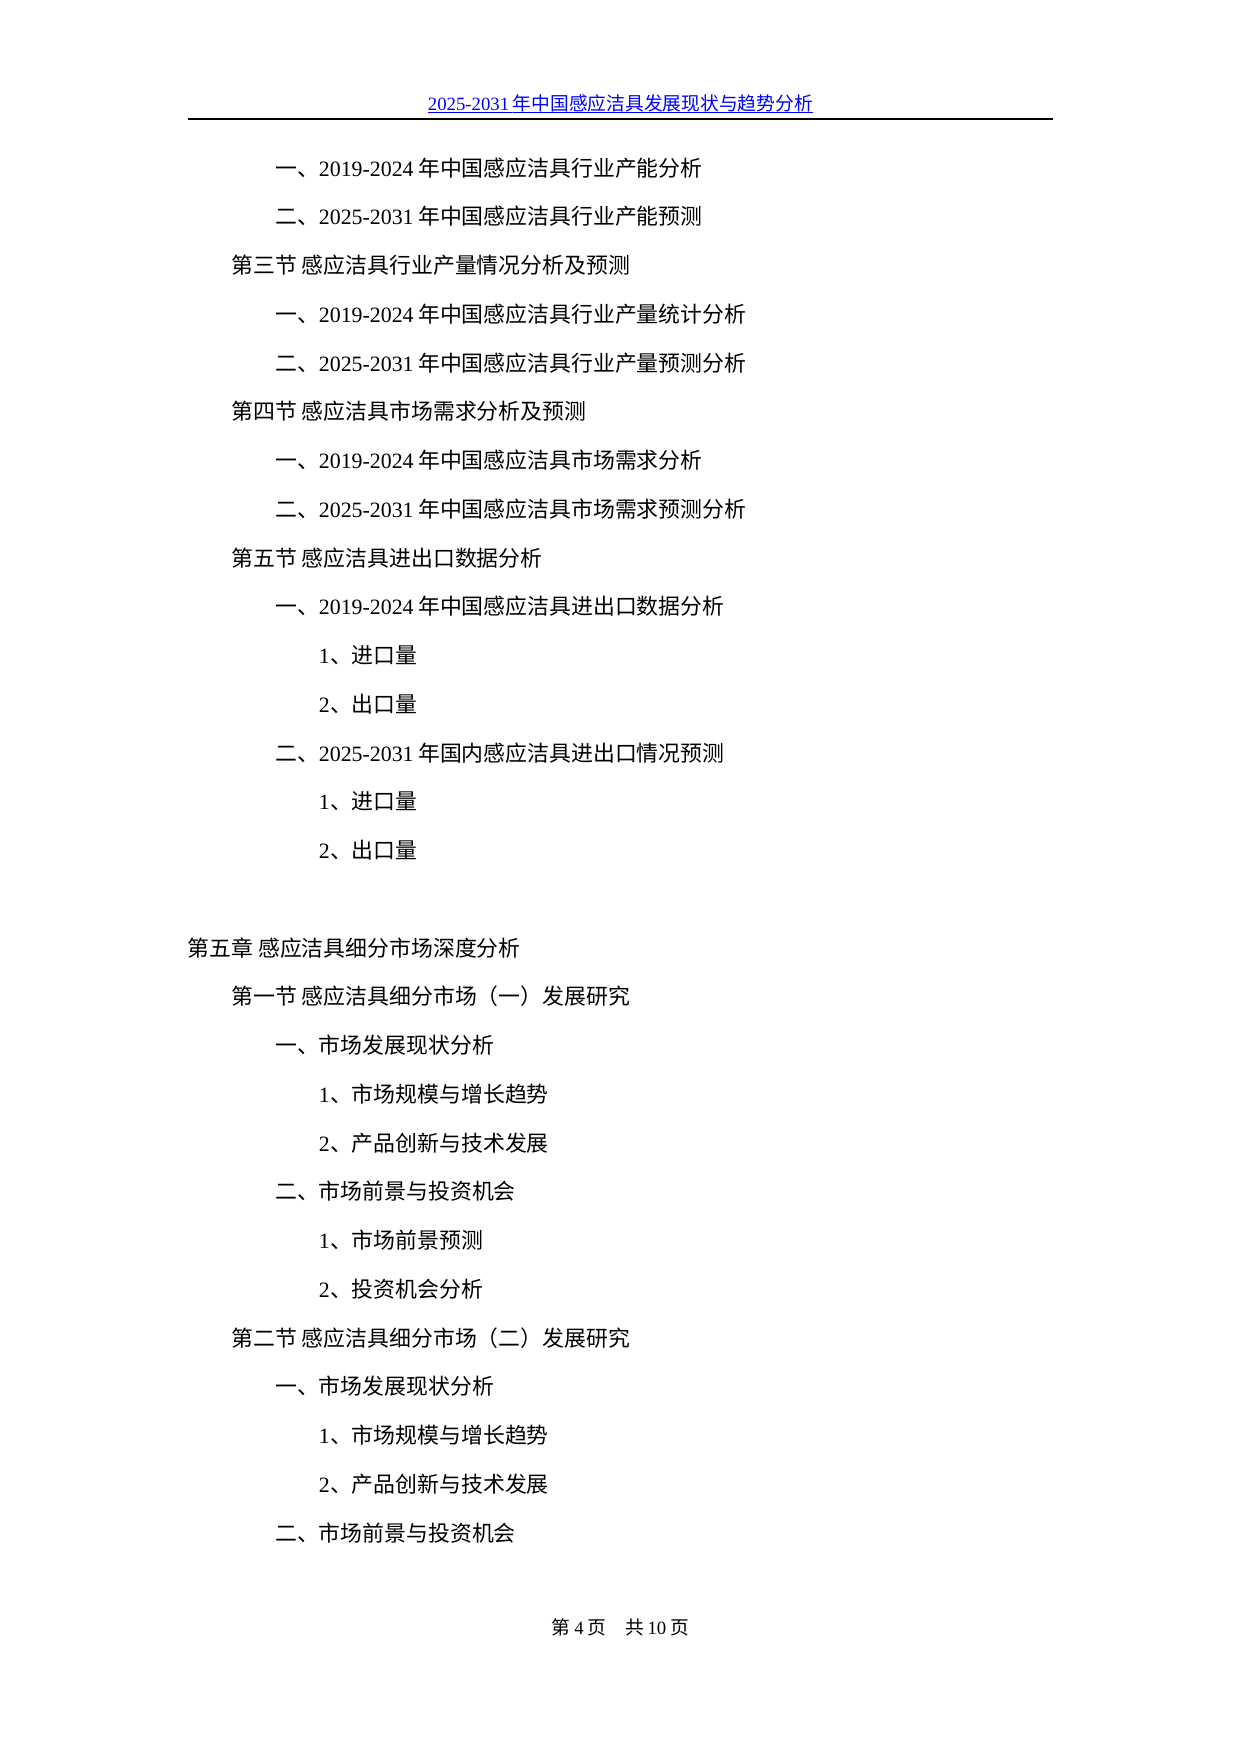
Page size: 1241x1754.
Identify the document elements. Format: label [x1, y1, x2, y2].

text [187, 150, 1053, 1548]
